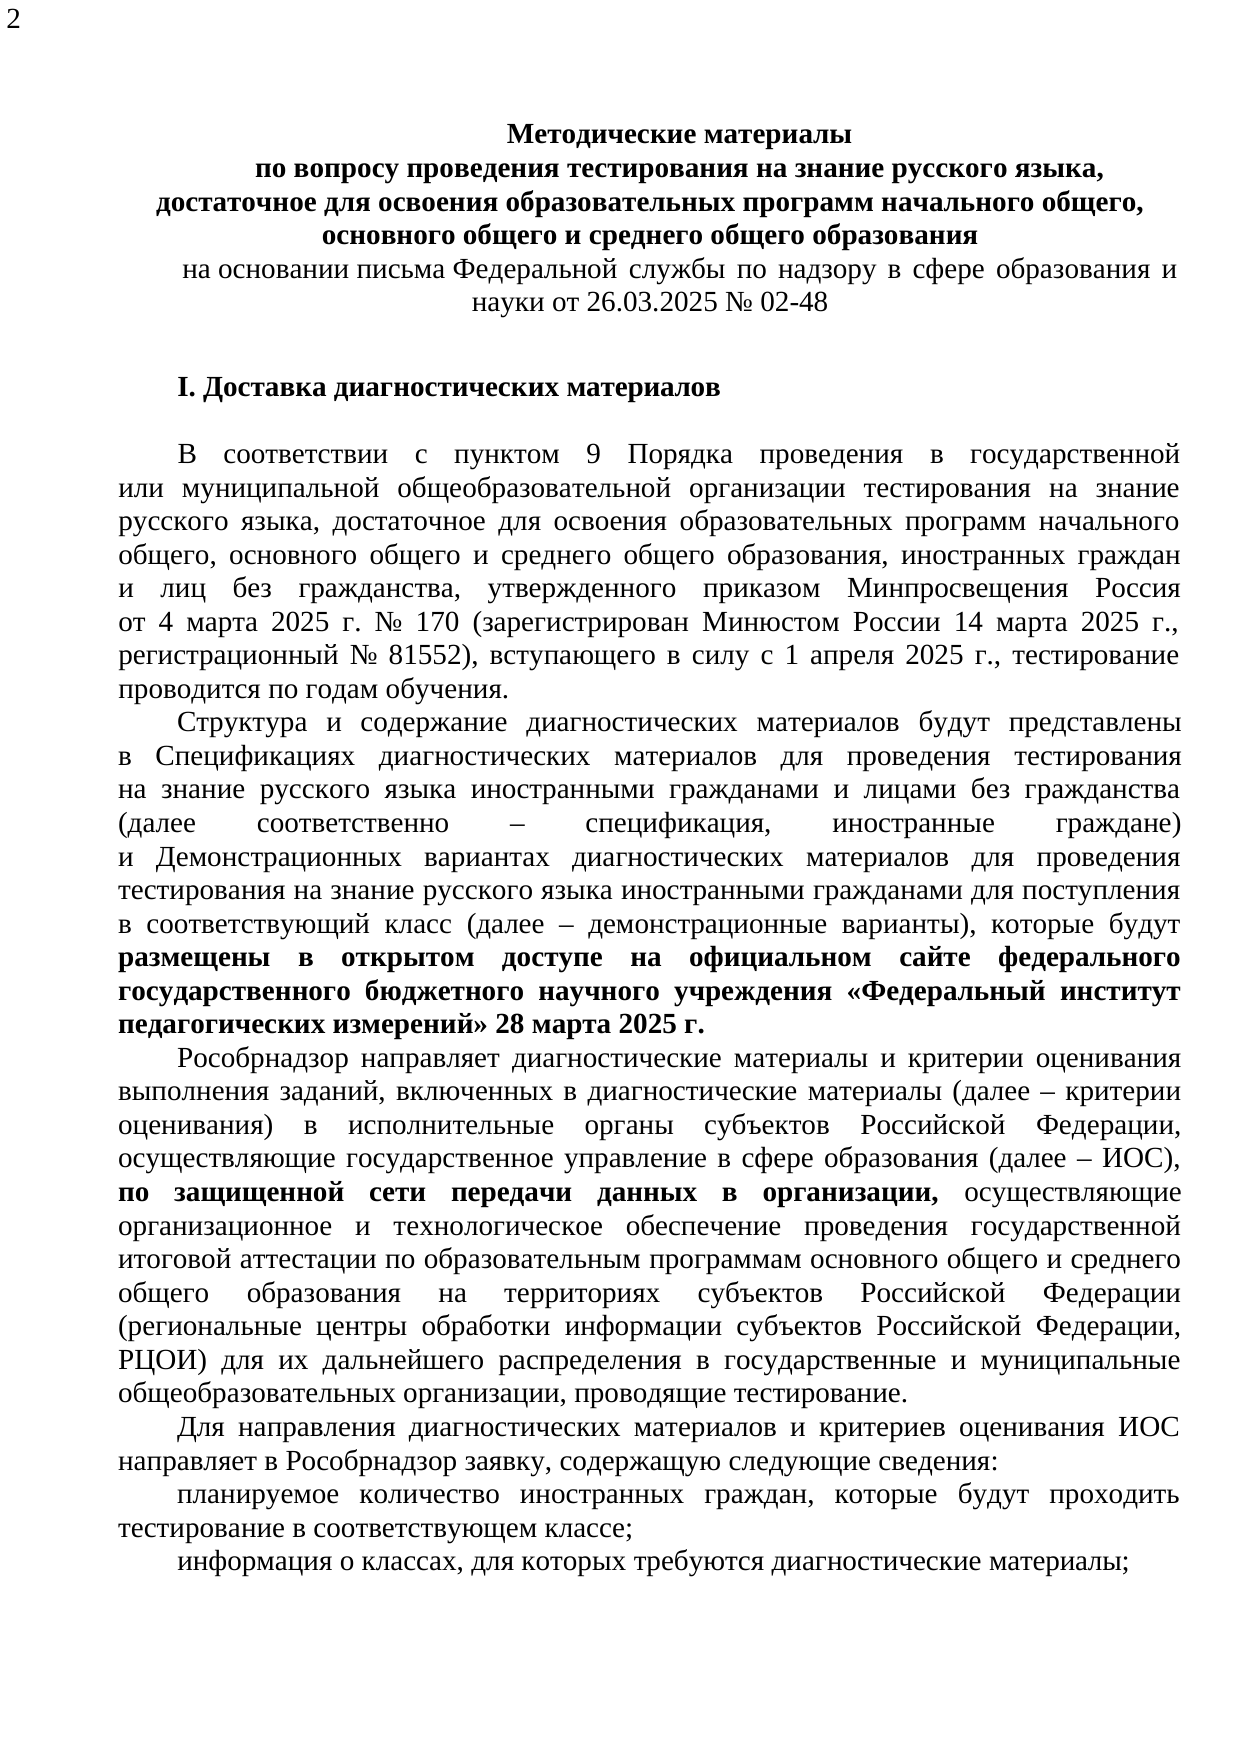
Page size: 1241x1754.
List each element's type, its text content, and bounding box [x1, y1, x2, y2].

text планируемое количество иностранных граждан, которые будут проходить тестирование в соответствующем классе; [118, 1476, 1181, 1543]
text Методические материалы [118, 117, 1182, 150]
text Для направления диагностических материалов и критериев оценивания ИОС направляет в Рособрнадзор заявку, содержащую следующие сведения: [118, 1409, 1181, 1476]
text В соответствии с пунктом 9 Порядка проведения в государственной или муниципальной общеобразовательной организации тестирования на знание русского языка, достаточное для освоения образовательных программ начального общего, основного общего и среднего общего образования, иностранных граждан и лиц без гражданства, утвержденного приказом Минпросвещения Россия от 4 марта 2025 г. № 170 (зарегистрирован Минюстом России 14 марта 2025 г., регистрационный № 81552), вступающего в силу с 1 апреля 2025 г., тестирование проводится по годам обучения. [118, 436, 1181, 704]
text на основании письма Федеральной службы по надзору в сфере образования и науки от 26.03.2025 № 02-48 [118, 251, 1182, 318]
text информация о классах, для которых требуются диагностические материалы; [177, 1543, 1196, 1577]
text по вопросу проведения тестирования на знание русского языка, достаточное для освоения образовательных программ начального общего, основного общего и среднего общего образования [118, 150, 1182, 251]
subtitle Доставка диагностических материалов [177, 369, 1196, 402]
text Структура и содержание диагностических материалов будут представлены в Спецификациях диагностических материалов для проведения тестирования на знание русского языка иностранными гражданами и лицами без гражданства (далее соответственно – спецификация, иностранные граждане) и Демонстрационных вариантах диагностических материалов для проведения тестирования на знание русского языка иностранными гражданами для поступления в соответствующий класс (далее – демонстрационные варианты), которые будут размещены в открытом доступе на официальном сайте федерального государственного бюджетного научного учреждения «Федеральный институт педагогических измерений» 28 марта 2025 г. [118, 704, 1182, 1040]
text Рособрнадзор направляет диагностические материалы и критерии оценивания выполнения заданий, включенных в диагностические материалы (далее – критерии оценивания) в исполнительные органы субъектов Российской Федерации, осуществляющие государственное управление в сфере образования (далее – ИОС), по защищенной сети передачи данных в организации, осуществляющие организационное и технологическое обеспечение проведения государственной итоговой аттестации по образовательным программам основного общего и среднего общего образования на территориях субъектов Российской Федерации (региональные центры обработки информации субъектов Российской Федерации, РЦОИ) для их дальнейшего распределения в государственные и муниципальные общеобразовательных организации, проводящие тестирование. [118, 1040, 1182, 1409]
